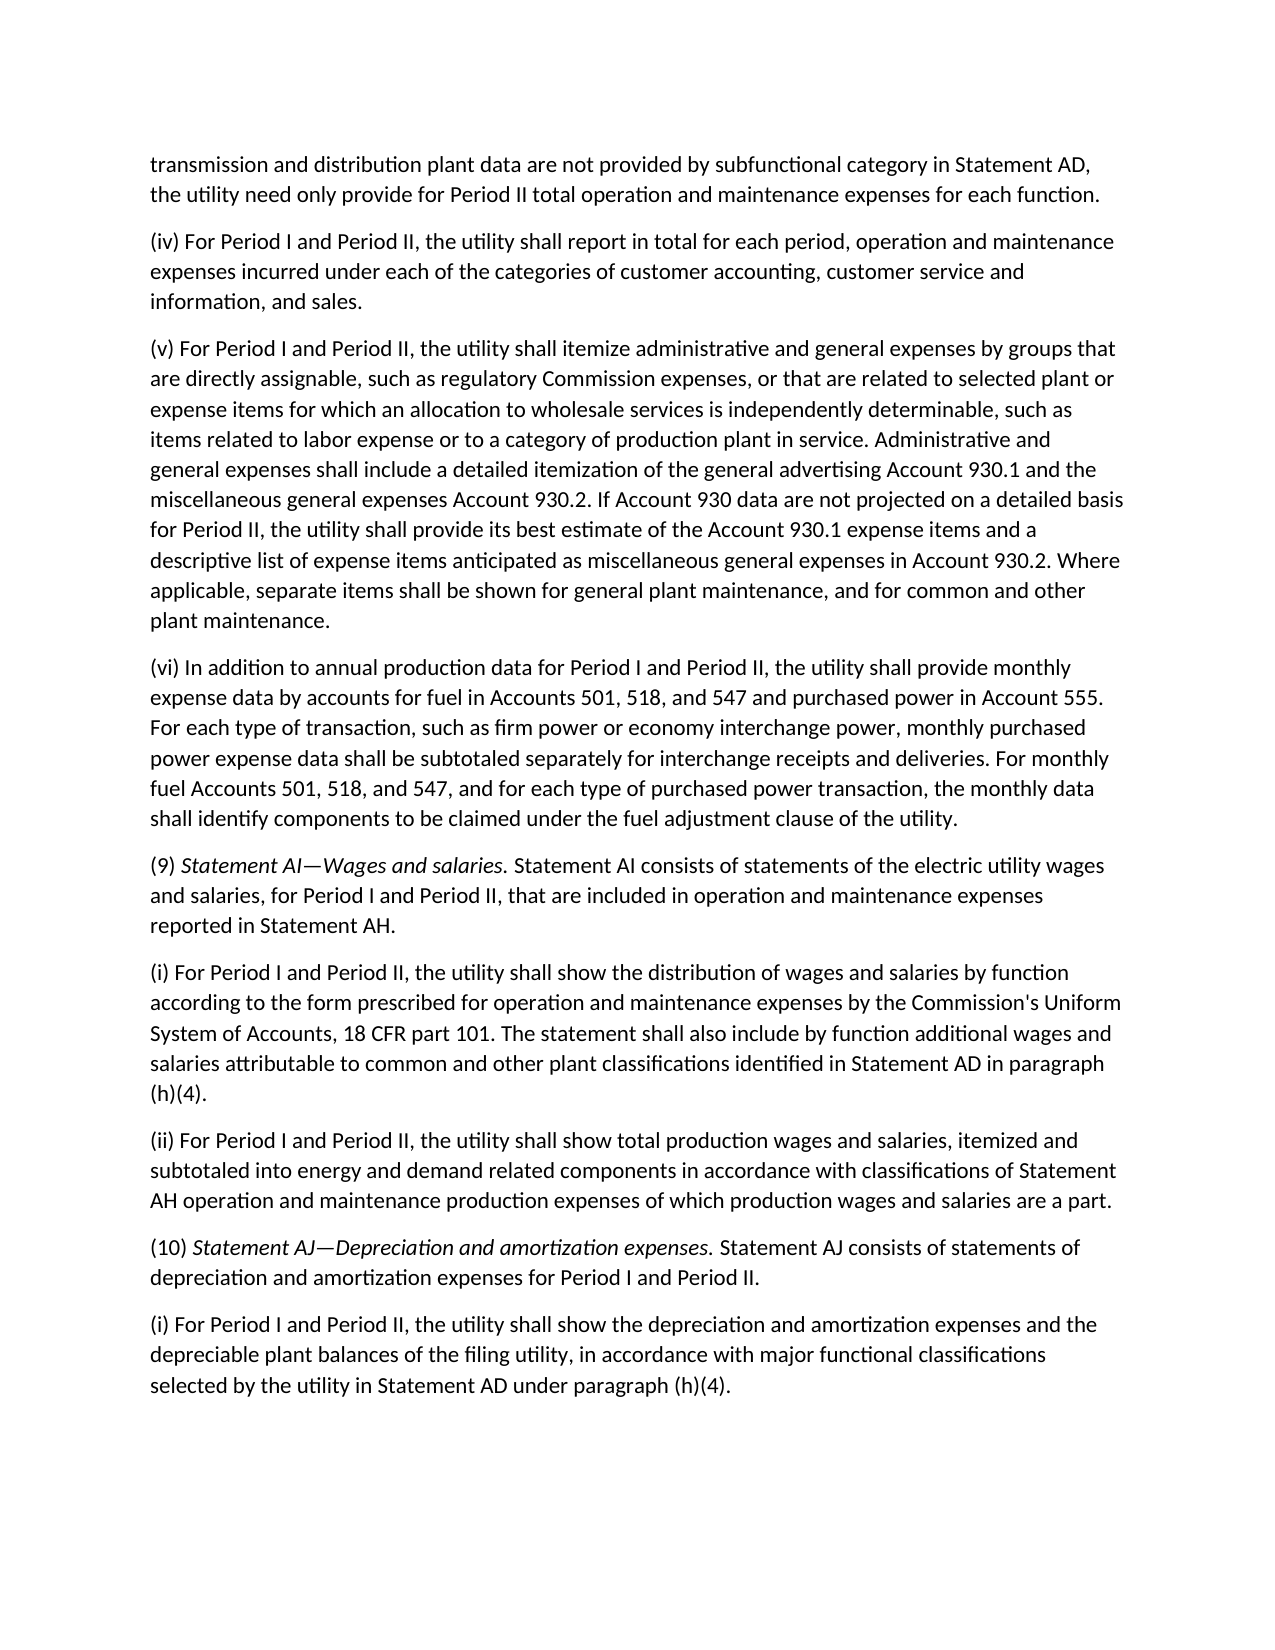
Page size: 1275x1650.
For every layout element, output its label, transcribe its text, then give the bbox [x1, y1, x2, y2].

text (9) Statement AI—Wages and salaries. Statement AI consists of statements of the electric utility wages and salaries, for Period I and Period II, that are included in operation and maintenance expenses reported in Statement AH. [150, 851, 1125, 939]
text (v) For Period I and Period II, the utility shall itemize administrative and general expenses by groups that are directly assignable, such as regulatory Commission expenses, or that are related to selected plant or expense items for which an allocation to wholesale services is independently determinable, such as items related to labor expense or to a category of production plant in service. Administrative and general expenses shall include a detailed itemization of the general advertising Account 930.1 and the miscellaneous general expenses Account 930.2. If Account 930 data are not projected on a detailed basis for Period II, the utility shall provide its best estimate of the Account 930.1 expense items and a descriptive list of expense items anticipated as miscellaneous general expenses in Account 930.2. Where applicable, separate items shall be shown for general plant maintenance, and for common and other plant maintenance. [150, 334, 1125, 634]
text (ii) For Period I and Period II, the utility shall show total production wages and salaries, itemized and subtotaled into energy and demand related components in accordance with classifications of Statement AH operation and maintenance production expenses of which production wages and salaries are a part. [150, 1126, 1125, 1214]
text (i) For Period I and Period II, the utility shall show the depreciation and amortization expenses and the depreciable plant balances of the filing utility, in accordance with major functional classifications selected by the utility in Statement AD under paragraph (h)(4). [150, 1310, 1125, 1399]
text (i) For Period I and Period II, the utility shall show the distribution of wages and salaries by function according to the form prescribed for operation and maintenance expenses by the Commission's Uniform System of Accounts, 18 CFR part 101. The statement shall also include by function additional wages and salaries attributable to common and other plant classifications identified in Statement AD in paragraph (h)(4). [150, 958, 1125, 1107]
text (10) Statement AJ—Depreciation and amortization expenses. Statement AJ consists of statements of depreciation and amortization expenses for Period I and Period II. [150, 1233, 1125, 1292]
text (vi) In addition to annual production data for Period I and Period II, the utility shall provide monthly expense data by accounts for fuel in Accounts 501, 518, and 547 and purchased power in Account 555. For each type of transaction, such as firm power or economy interchange power, monthly purchased power expense data shall be subtotaled separately for interchange receipts and deliveries. For monthly fuel Accounts 501, 518, and 547, and for each type of purchased power transaction, the monthly data shall identify components to be claimed under the fuel adjustment clause of the utility. [150, 653, 1125, 832]
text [150, 150, 1125, 208]
text (iv) For Period I and Period II, the utility shall report in total for each period, operation and maintenance expenses incurred under each of the categories of customer accounting, customer service and information, and sales. [150, 227, 1125, 316]
